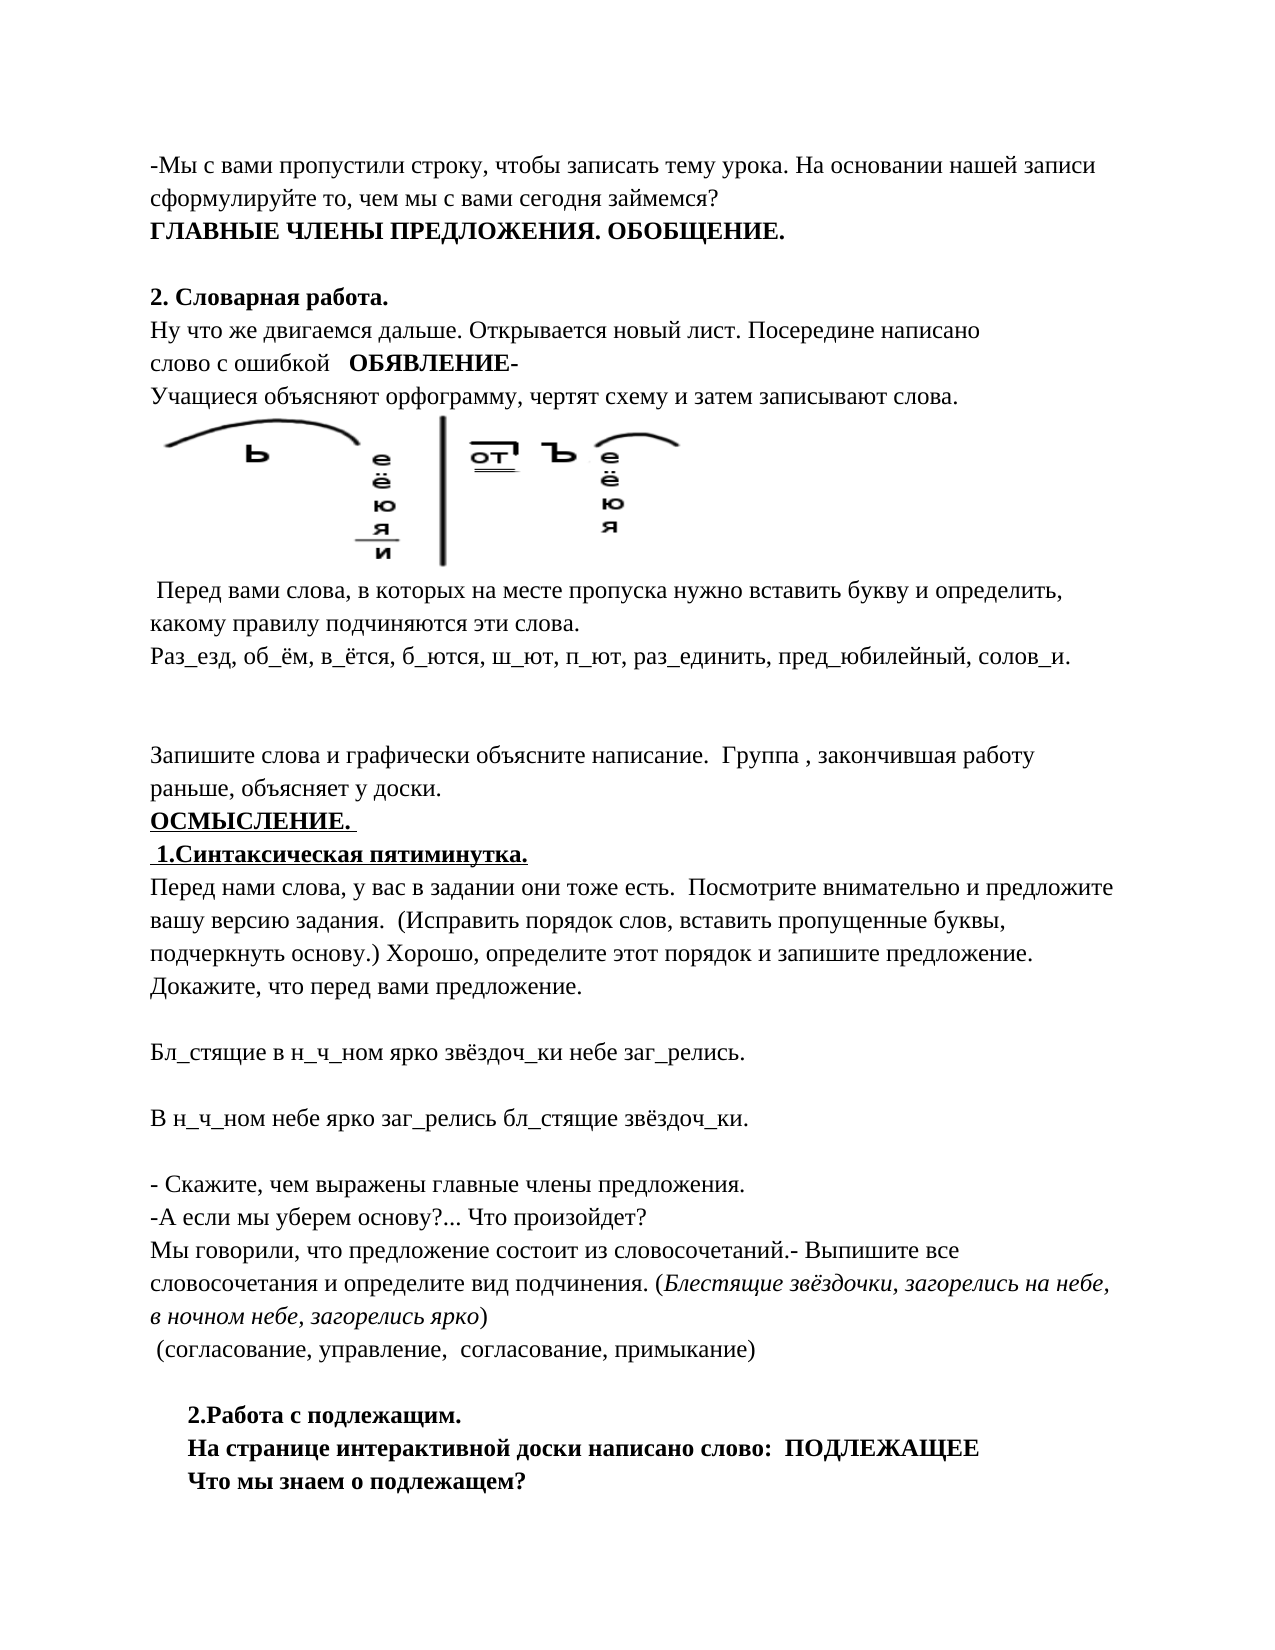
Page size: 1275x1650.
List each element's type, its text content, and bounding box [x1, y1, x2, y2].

text Бл_стящие в н_ч_ном ярко звёздоч_ки небе заг_релись. [150, 1037, 1125, 1066]
text Мы говорили, что предложение состоит из словосочетаний.- Выпишите все словосочетания и определите вид подчинения. (Блестящие звёздочки, загорелись на небе, в ночном небе, загорелись ярко) [150, 1235, 1125, 1330]
text Запишите слова и графически объясните написание. Группа , закончившая работу раньше, объясняет у доски. [150, 740, 1125, 802]
text Учащиеся объясняют орфограмму, чертят схему и затем записывают слова. [150, 381, 1125, 410]
text (согласование, управление, согласование, примыкание) [150, 1334, 1125, 1363]
text Раз_езд, об_ём, в_ётся, б_ются, ш_ют, п_ют, раз_единить, пред_юбилейный, солов_и. [150, 641, 1125, 669]
text В н_ч_ном небе ярко заг_релись бл_стящие звёздоч_ки. [150, 1103, 1125, 1132]
text ГЛАВНЫЕ ЧЛЕНЫ ПРЕДЛОЖЕНИЯ. ОБОБЩЕНИЕ. [150, 216, 1125, 245]
text На странице интерактивной доски написано слово: ПОДЛЕЖАЩЕЕ [187, 1433, 1125, 1462]
text - Скажите, чем выражены главные члены предложения. [150, 1169, 1125, 1198]
text Перед нами слова, у вас в задании они тоже есть. Посмотрите внимательно и предложите вашу версию задания. (Исправить порядок слов, вставить пропущенные буквы, подчеркнуть основу.) Хорошо, определите этот порядок и запишите предложение. Докажите, что перед вами предложение. [150, 872, 1125, 1000]
text 2. Словарная работа. [150, 282, 1125, 311]
text 1.Синтаксическая пятиминутка. [150, 839, 1125, 868]
text Перед вами слова, в которых на месте пропуска нужно вставить букву и определить, какому правилу подчиняются эти слова. [150, 575, 1125, 636]
text -А если мы уберем основу?... Что произойдет? [150, 1202, 1125, 1231]
text слово с ошибкой ОБЯВЛЕНИЕ- [150, 348, 1125, 377]
text 2.Работа с подлежащим. [187, 1400, 1125, 1429]
text -Мы с вами пропустили строку, чтобы записать тему урока. На основании нашей записи сформулируйте то, чем мы с вами сегодня займемся? [150, 150, 1125, 212]
text Что мы знаем о подлежащем? [187, 1466, 1125, 1495]
text ОСМЫСЛЕНИЕ. [150, 806, 1125, 834]
picture [150, 414, 691, 571]
text Ну что же двигаемся дальше. Открывается новый лист. Посередине написано [150, 315, 1125, 344]
